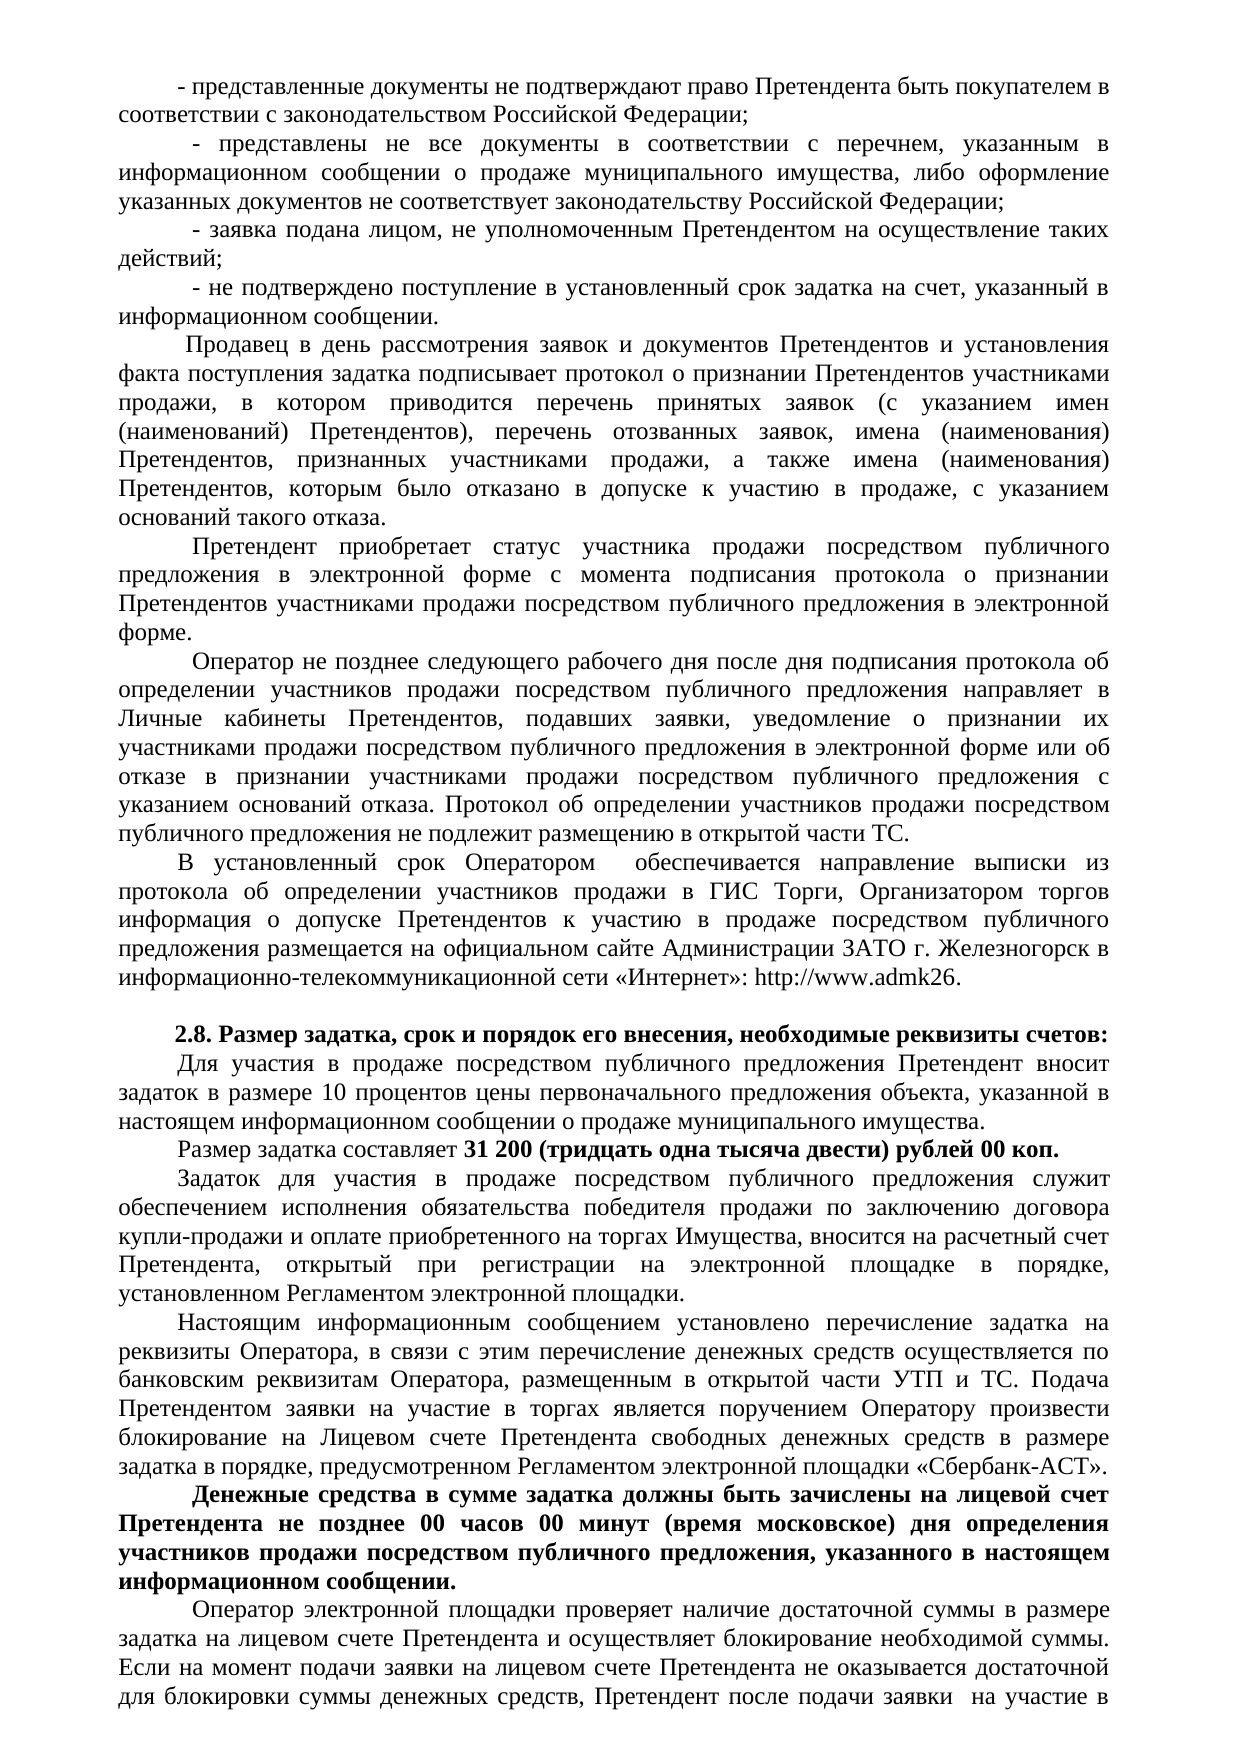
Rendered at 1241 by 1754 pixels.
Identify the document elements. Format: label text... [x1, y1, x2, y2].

text Настоящим информационным сообщением установлено перечисление задатка на реквизиты Оператора, в связи с этим перечисление денежных средств осуществляется по банковским реквизитам Оператора, размещенным в открытой части УТП и ТС. Подача Претендентом заявки на участие в торгах является поручением Оператору произвести блокирование на Лицевом счете Претендента свободных денежных средств в размере задатка в порядке, предусмотренном Регламентом электронной площадки «Сбербанк-АСТ». [118, 1307, 1110, 1479]
text - не подтверждено поступление в установленный срок задатка на счет, указанный в информационном сообщении. [118, 272, 1110, 329]
text Размер задатка составляет 31 200 (тридцать одна тысяча двести) рублей 00 коп. [118, 1134, 1110, 1163]
text Задаток для участия в продаже посредством публичного предложения служит обеспечением исполнения обязательства победителя продажи по заключению договора купли-продажи и оплате приобретенного на торгах Имущества, вносится на расчетный счет Претендента, открытый при регистрации на электронной площадке в порядке, установленном Регламентом электронной площадки. [118, 1163, 1110, 1307]
text Для участия в продаже посредством публичного предложения Претендент вносит задаток в размере 10 процентов цены первоначального предложения объекта, указанной в настоящем информационном сообщении о продаже муниципального имущества. [118, 1048, 1110, 1134]
text - представлены не все документы в соответствии с перечнем, указанным в информационном сообщении о продаже муниципального имущества, либо оформление указанных документов не соответствует законодательству Российской Федерации; [118, 128, 1110, 214]
text Денежные средства в сумме задатка должны быть зачислены на лицевой счет Претендента не позднее 00 часов 00 минут (время московское) дня определения участников продажи посредством публичного предложения, указанного в настоящем информационном сообщении. [118, 1479, 1110, 1594]
text Претендент приобретает статус участника продажи посредством публичного предложения в электронной форме с момента подписания протокола о признании Претендентов участниками продажи посредством публичного предложения в электронной форме. [118, 531, 1110, 646]
text - заявка подана лицом, не уполномоченным Претендентом на осуществление таких действий; [118, 214, 1110, 272]
text 2.8. Размер задатка, срок и порядок его внесения, необходимые реквизиты счетов: [118, 1019, 1110, 1048]
text В установленный срок Оператором обеспечивается направление выписки из протокола об определении участников продажи в ГИС Торги, Организатором торгов информация о допуске Претендентов к участию в продаже посредством публичного предложения размещается на официальном сайте Администрации ЗАТО г. Железногорск в информационно-телекоммуникационной сети «Интернет»: http://www.admk26. [118, 847, 1110, 991]
text Оператор не позднее следующего рабочего дня после дня подписания протокола об определении участников продажи посредством публичного предложения направляет в Личные кабинеты Претендентов, подавших заявки, уведомление о признании их участниками продажи посредством публичного предложения в электронной форме или об отказе в признании участниками продажи посредством публичного предложения с указанием оснований отказа. Протокол об определении участников продажи посредством публичного предложения не подлежит размещению в открытой части ТС. [118, 646, 1110, 847]
text Продавец в день рассмотрения заявок и документов Претендентов и установления факта поступления задатка подписывает протокол о признании Претендентов участниками продажи, в котором приводится перечень принятых заявок (с указанием имен (наименований) Претендентов), перечень отозванных заявок, имена (наименования) Претендентов, признанных участниками продажи, а также имена (наименования) Претендентов, которым было отказано в допуске к участию в продаже, с указанием оснований такого отказа. [118, 329, 1110, 531]
text - представленные документы не подтверждают право Претендента быть покупателем в соответствии с законодательством Российской Федерации; [118, 71, 1110, 128]
